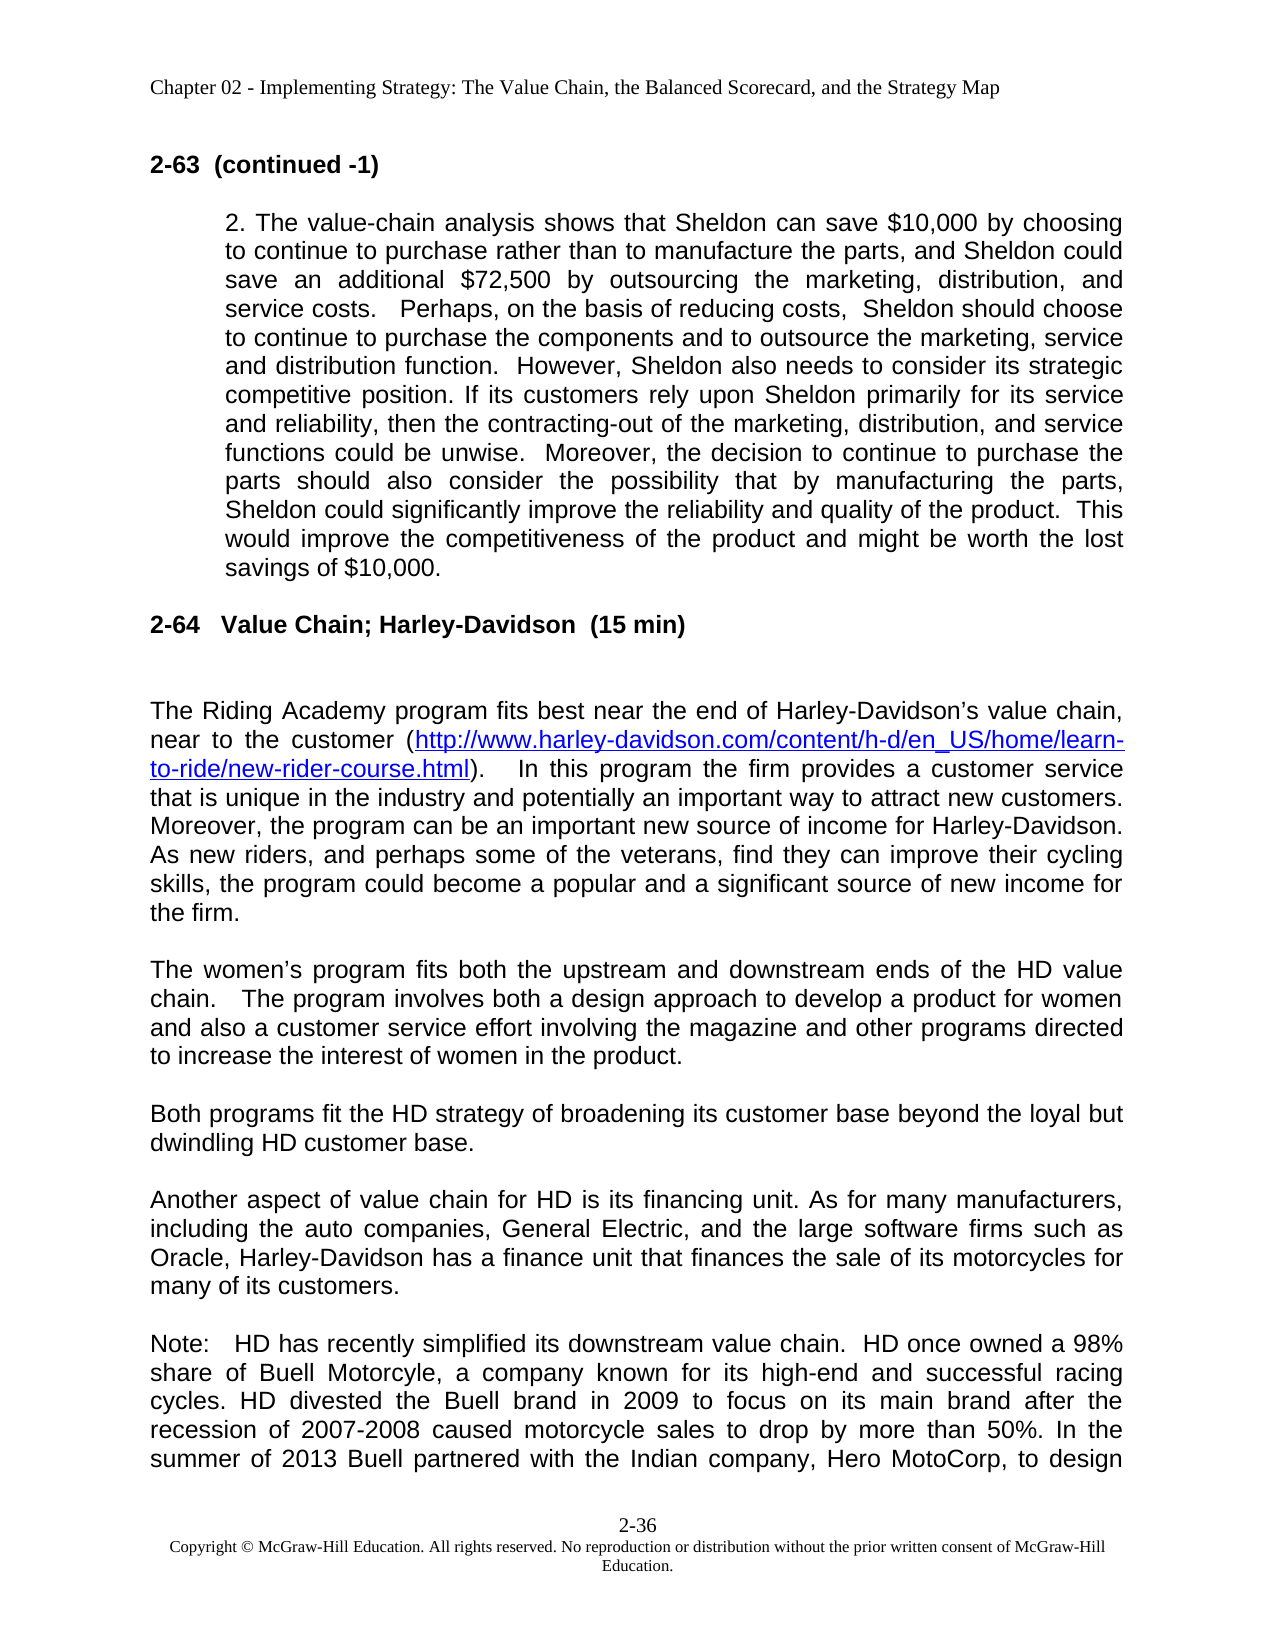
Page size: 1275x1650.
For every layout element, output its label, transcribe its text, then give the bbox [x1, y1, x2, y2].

text Both programs fit the HD strategy of broadening its customer base beyond the loyal but dwindling HD customer base. [150, 1099, 1125, 1156]
text The women’s program fits both the upstream and downstream ends of the HD value chain. The program involves both a design approach to develop a product for women and also a customer service effort involving the magazine and other programs directed to increase the interest of women in the product. [150, 955, 1125, 1070]
text 2-63 (continued -1) [150, 150, 1125, 179]
text The Riding Academy program fits best near the end of Harley-Davidson’s value chain, near to the customer (http://www.harley-davidson.com/content/h-d/en_US/home/learn-to-ride/new-rider-course.html). In this program the firm provides a customer service that is unique in the industry and potentially an important way to attract new customers. Moreover, the program can be an important new source of income for Harley-Davidson. As new riders, and perhaps some of the veterans, find they can improve their cycling skills, the program could become a popular and a significant source of new income for the firm. [150, 696, 1125, 926]
text Another aspect of value chain for HD is its financing unit. As for many manufacturers, including the auto companies, General Electric, and the large software firms such as Oracle, Harley-Davidson has a finance unit that finances the sale of its motorcycles for many of its customers. [150, 1185, 1125, 1300]
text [150, 1329, 1125, 1472]
text 2. The value-chain analysis shows that Sheldon can save $10,000 by choosing to continue to purchase rather than to manufacture the parts, and Sheldon could save an additional $72,500 by outsourcing the marketing, distribution, and service costs. Perhaps, on the basis of reducing costs, Sheldon should choose to continue to purchase the components and to outsource the marketing, service and distribution function. However, Sheldon also needs to consider its strategic competitive position. If its customers rely upon Sheldon primarily for its service and reliability, then the contracting-out of the marketing, distribution, and service functions could be unwise. Moreover, the decision to continue to purchase the parts should also consider the possibility that by manufacturing the parts, Sheldon could significantly improve the reliability and quality of the product. This would improve the competitiveness of the product and might be worth the lost savings of $10,000. [225, 207, 1125, 581]
subtitle 2-64 Value Chain; Harley-Davidson (15 min) [150, 610, 1125, 639]
